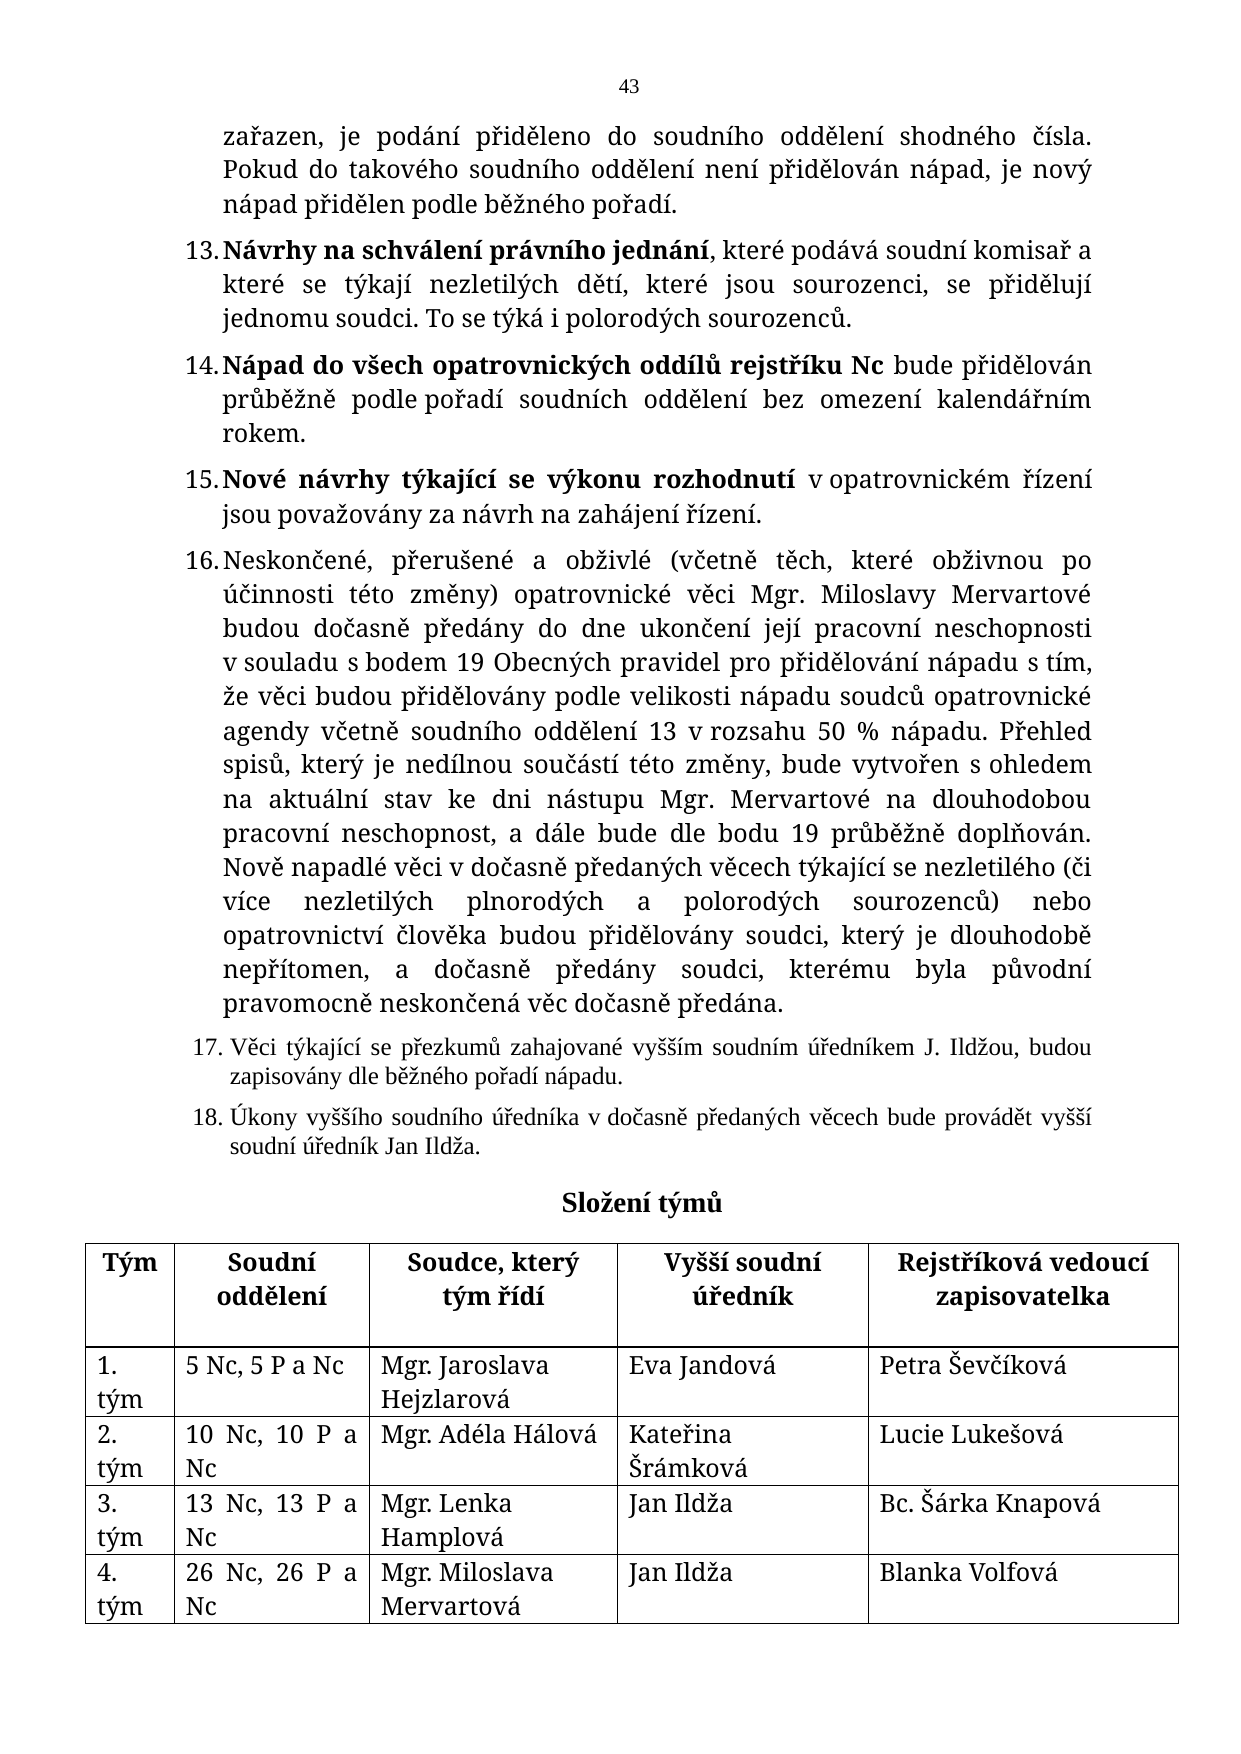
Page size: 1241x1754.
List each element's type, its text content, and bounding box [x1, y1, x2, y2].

list Věci týkající se přezkumů zahajované vyšším soudním úředníkem J. Ildžou, budou zapisovány dle běžného pořadí nápadu. [192, 1032, 1092, 1090]
table_cell Blanka Volfová [869, 1555, 1178, 1623]
table_cell Mgr. Adéla Hálová [370, 1417, 617, 1485]
table_header Soudní oddělení [175, 1244, 369, 1346]
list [185, 118, 1092, 220]
list Nové návrhy týkající se výkonu rozhodnutí v opatrovnickém řízení jsou považovány za návrh na zahájení řízení. [185, 462, 1092, 530]
list Nápad do všech opatrovnických oddílů rejstříku Nc bude přidělován průběžně podle pořadí soudních oddělení bez omezení kalendářním rokem. [185, 347, 1092, 450]
list Úkony vyššího soudního úředníka v dočasně předaných věcech bude provádět vyšší soudní úředník Jan Ildža. [192, 1102, 1092, 1160]
table_cell Mgr. Miloslava Mervartová [370, 1555, 617, 1623]
table_cell Bc. Šárka Knapová [869, 1486, 1178, 1554]
table_cell 13 Nc, 13 P a Nc [175, 1486, 369, 1554]
table_cell Jan Ildža [618, 1555, 868, 1623]
table_cell 26 Nc, 26 P a Nc [175, 1555, 369, 1623]
table_cell 3. tým [86, 1486, 174, 1554]
list Neskončené, přerušené a obživlé (včetně těch, které obživnou po účinnosti této změny) opatrovnické věci Mgr. Miloslavy Mervartové budou dočasně předány do dne ukončení její pracovní neschopnosti v souladu s bodem 19 Obecných pravidel pro přidělování nápadu s tím, že věci budou přidělovány podle velikosti nápadu soudců opatrovnické agendy včetně soudního oddělení 13 v rozsahu 50 % nápadu. Přehled spisů, který je nedílnou součástí této změny, bude vytvořen s ohledem na aktuální stav ke dni nástupu Mgr. Mervartové na dlouhodobou pracovní neschopnost, a dále bude dle bodu 19 průběžně doplňován. Nově napadlé věci v dočasně předaných věcech týkající se nezletilého (či více nezletilých plnorodých a polorodých sourozenců) nebo opatrovnictví člověka budou přidělovány soudci, který je dlouhodobě nepřítomen, a dočasně předány soudci, kterému byla původní pravomocně neskončená věc dočasně předána. [185, 543, 1092, 1020]
table_header Vyšší soudní úředník [618, 1244, 868, 1346]
table_cell Mgr. Jaroslava Hejzlarová [370, 1348, 617, 1416]
table_cell 10 Nc, 10 P a Nc [175, 1417, 369, 1485]
table_header Soudce, který tým řídí [370, 1244, 617, 1346]
table_cell Jan Ildža [618, 1486, 868, 1554]
table_header Tým [86, 1244, 174, 1346]
table_cell 4. tým [86, 1555, 174, 1623]
table_cell Lucie Lukešová [869, 1417, 1178, 1485]
table_cell 1. tým [86, 1348, 174, 1416]
table_cell Mgr. Lenka Hamplová [370, 1486, 617, 1554]
text Složení týmů [191, 1185, 1092, 1218]
table_cell Petra Ševčíková [869, 1348, 1178, 1416]
table_cell 5 Nc, 5 P a Nc [175, 1348, 369, 1416]
table_cell 2. tým [86, 1417, 174, 1485]
table_cell Eva Jandová [618, 1348, 868, 1416]
list Návrhy na schválení právního jednání, které podává soudní komisař a které se týkají nezletilých dětí, které jsou sourozenci, se přidělují jednomu soudci. To se týká i polorodých sourozenců. [185, 233, 1092, 335]
table_cell Kateřina Šrámková [618, 1417, 868, 1485]
table_header Rejstříková vedoucí zapisovatelka [869, 1244, 1178, 1346]
